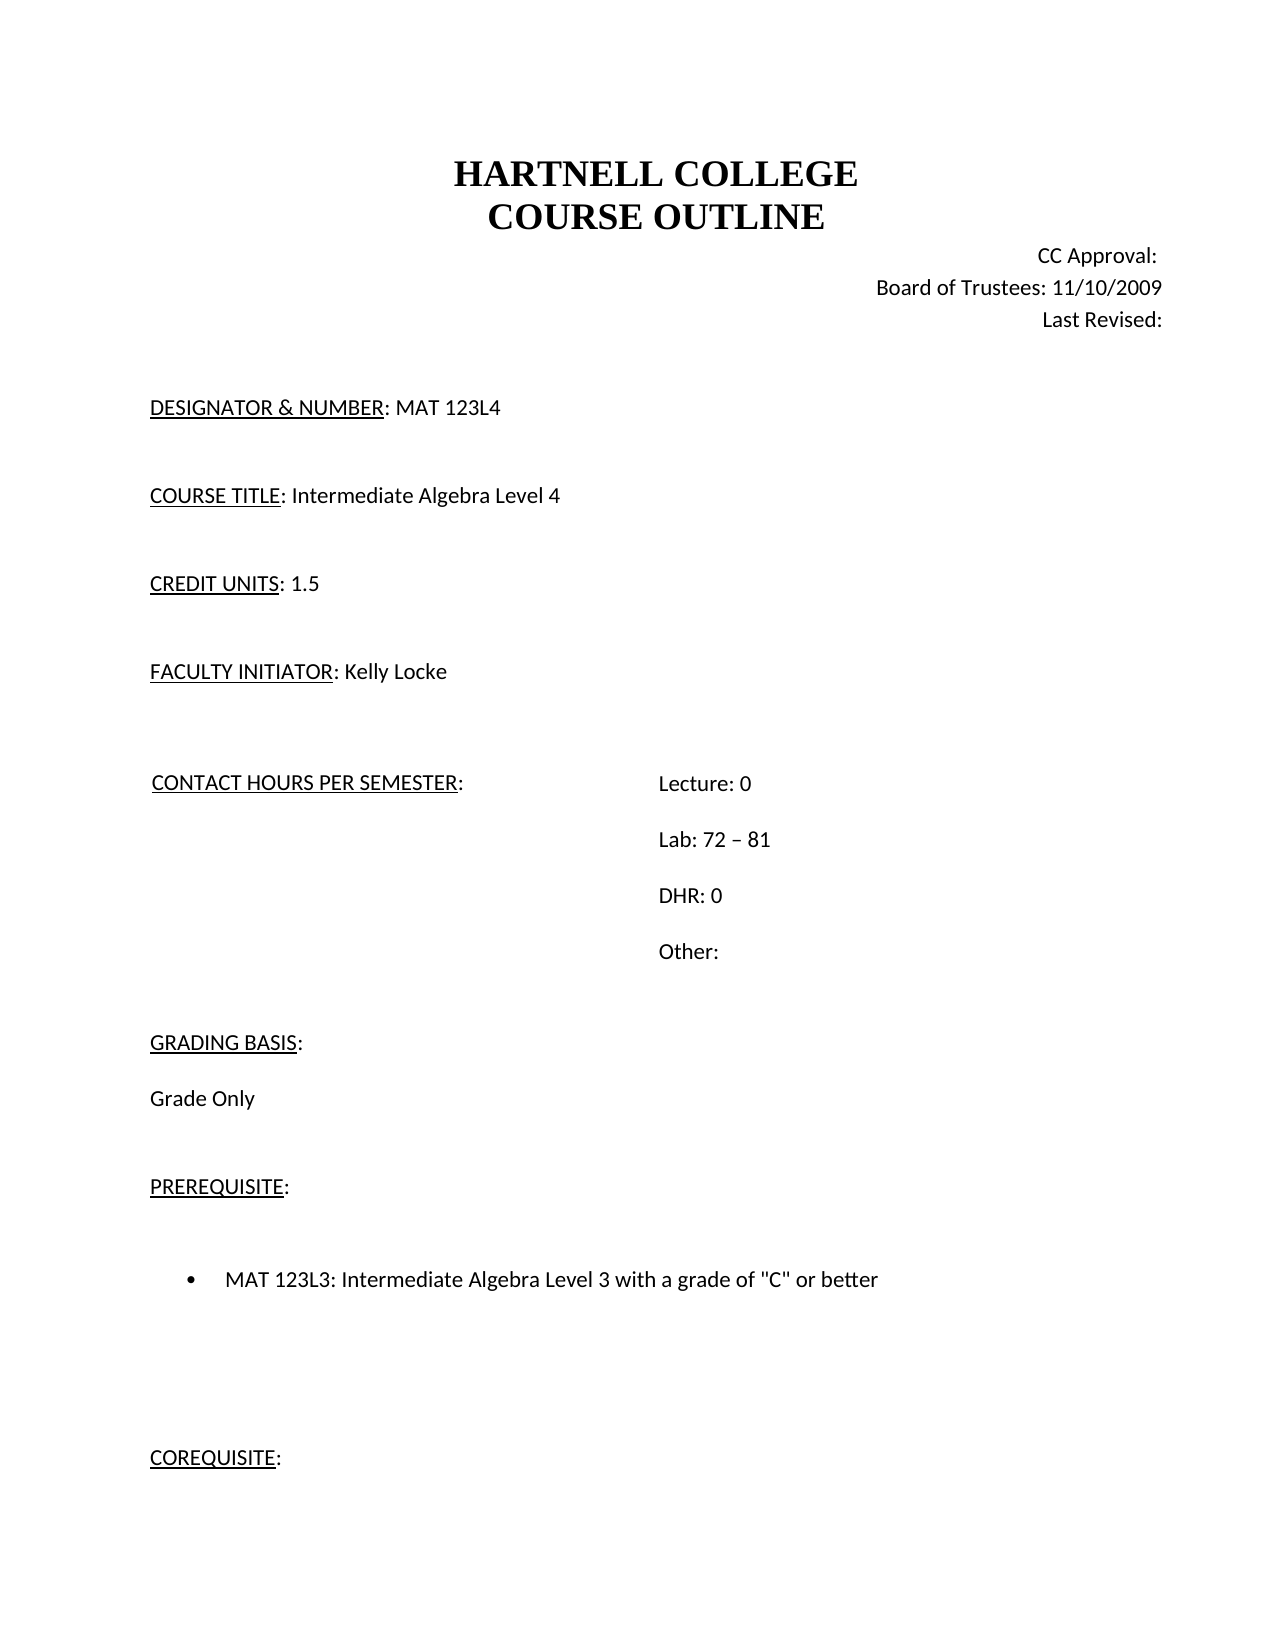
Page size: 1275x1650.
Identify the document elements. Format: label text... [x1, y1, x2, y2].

table_cell COREQUISITE: [149, 1409, 1164, 1497]
table_header HARTNELL COLLEGE COURSE OUTLINE [149, 150, 1164, 239]
table_cell GRADING BASIS: [149, 995, 1164, 1082]
table_cell COURSE TITLE: Intermediate Algebra Level 4 [149, 448, 1164, 536]
table_cell [149, 712, 1164, 994]
table_cell CC Approval: Board of Trustees: 11/10/2009 Last Revised: [149, 239, 1164, 359]
table_cell CREDIT UNITS: 1.5 [149, 536, 1164, 624]
table_cell FACULTY INITIATOR: Kelly Locke [149, 624, 1164, 712]
table_cell Grade Only [149, 1083, 1164, 1138]
table_cell DESIGNATOR & NUMBER: MAT 123L4 [149, 360, 1164, 448]
table_cell PREREQUISITE: MAT 123L3: Intermediate Algebra Level 3 with a grade of "C" or better [149, 1138, 1164, 1409]
